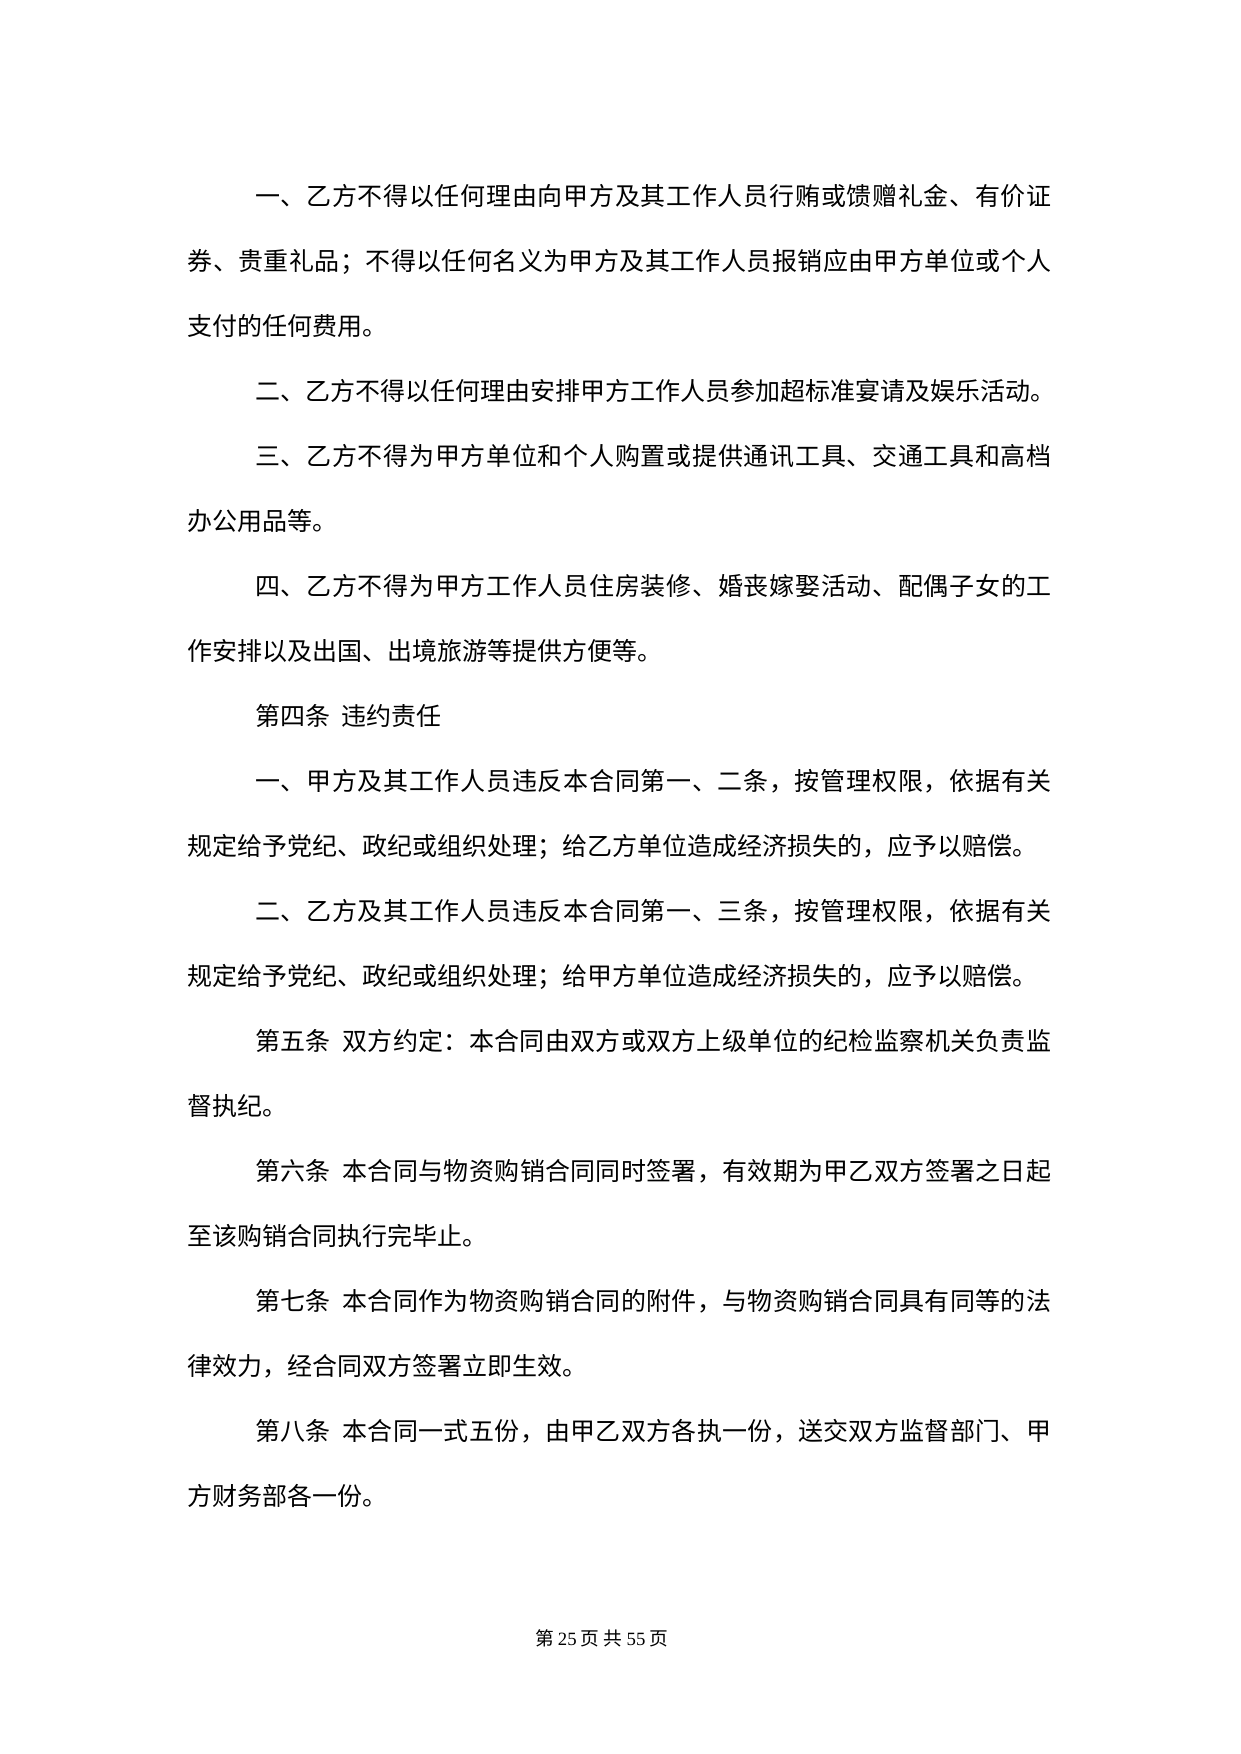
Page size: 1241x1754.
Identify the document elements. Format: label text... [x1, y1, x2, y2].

text 一、甲方及其工作人员违反本合同第一、二条，按管理权限，依据有关规定给予党纪、政纪或组织处理；给乙方单位造成经济损失的，应予以赔偿。 [187, 747, 1053, 877]
text 第四条 违约责任 [187, 682, 1053, 747]
text 一、乙方不得以任何理由向甲方及其工作人员行贿或馈赠礼金、有价证券、贵重礼品；不得以任何名义为甲方及其工作人员报销应由甲方单位或个人支付的任何费用。 [187, 162, 1053, 357]
text 三、乙方不得为甲方单位和个人购置或提供通讯工具、交通工具和高档办公用品等。 [187, 422, 1053, 552]
text 二、乙方不得以任何理由安排甲方工作人员参加超标准宴请及娱乐活动。 [187, 357, 1053, 422]
text 二、乙方及其工作人员违反本合同第一、三条，按管理权限，依据有关规定给予党纪、政纪或组织处理；给甲方单位造成经济损失的，应予以赔偿。 [187, 877, 1053, 1007]
text 第六条 本合同与物资购销合同同时签署，有效期为甲乙双方签署之日起至该购销合同执行完毕止。 [187, 1137, 1053, 1267]
text 第八条 本合同一式五份，由甲乙双方各执一份，送交双方监督部门、甲方财务部各一份。 [187, 1397, 1053, 1527]
text 第五条 双方约定：本合同由双方或双方上级单位的纪检监察机关负责监督执纪。 [187, 1007, 1053, 1137]
text 第七条 本合同作为物资购销合同的附件，与物资购销合同具有同等的法律效力，经合同双方签署立即生效。 [187, 1267, 1053, 1397]
text 四、乙方不得为甲方工作人员住房装修、婚丧嫁娶活动、配偶子女的工作安排以及出国、出境旅游等提供方便等。 [187, 552, 1053, 682]
